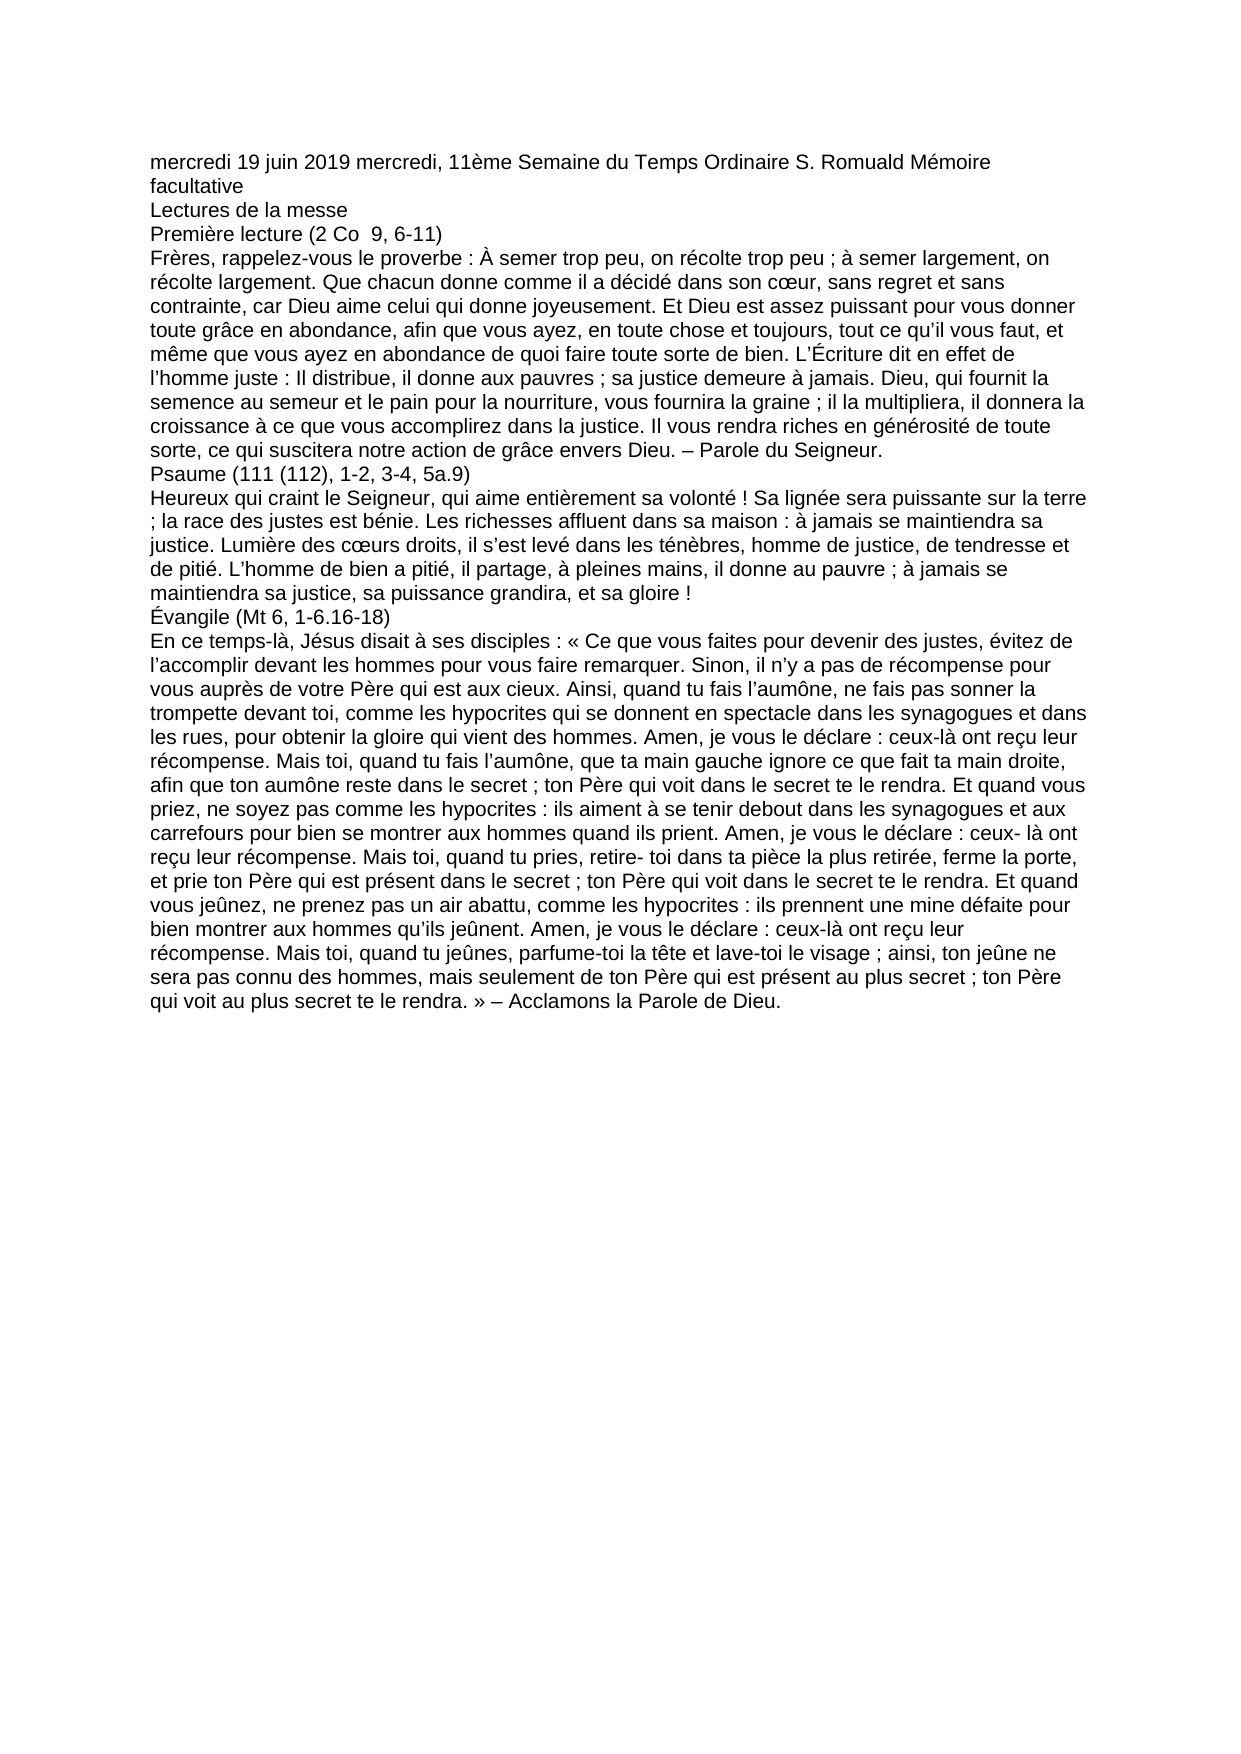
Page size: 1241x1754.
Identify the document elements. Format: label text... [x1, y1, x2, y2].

text En ce temps-là, Jésus disait à ses disciples : « Ce que vous faites pour devenir des justes, évitez de l’accomplir devant les hommes pour vous faire remarquer. Sinon, il n’y a pas de récompense pour vous auprès de votre Père qui est aux cieux. Ainsi, quand tu fais l’aumône, ne fais pas sonner la trompette devant toi, comme les hypocrites qui se donnent en spectacle dans les synagogues et dans les rues, pour obtenir la gloire qui vient des hommes. Amen, je vous le déclare : ceux-là ont reçu leur récompense. Mais toi, quand tu fais l’aumône, que ta main gauche ignore ce que fait ta main droite, afin que ton aumône reste dans le secret ; ton Père qui voit dans le secret te le rendra. Et quand vous priez, ne soyez pas comme les hypocrites : ils aiment à se tenir debout dans les synagogues et aux carrefours pour bien se montrer aux hommes quand ils prient. Amen, je vous le déclare : ceux- là ont reçu leur récompense. Mais toi, quand tu pries, retire- toi dans ta pièce la plus retirée, ferme la porte, et prie ton Père qui est présent dans le secret ; ton Père qui voit dans le secret te le rendra. Et quand vous jeûnez, ne prenez pas un air abattu, comme les hypocrites : ils prennent une mine défaite pour bien montrer aux hommes qu’ils jeûnent. Amen, je vous le déclare : ceux-là ont reçu leur récompense. Mais toi, quand tu jeûnes, parfume-toi la tête et lave-toi le visage ; ainsi, ton jeûne ne sera pas connu des hommes, mais seulement de ton Père qui est présent au plus secret ; ton Père qui voit au plus secret te le rendra. » – Acclamons la Parole de Dieu. [150, 629, 1090, 1012]
text Frères, rappelez-vous le proverbe : À semer trop peu, on récolte trop peu ; à semer largement, on récolte largement. Que chacun donne comme il a décidé dans son cœur, sans regret et sans contrainte, car Dieu aime celui qui donne joyeusement. Et Dieu est assez puissant pour vous donner toute grâce en abondance, afin que vous ayez, en toute chose et toujours, tout ce qu’il vous faut, et même que vous ayez en abondance de quoi faire toute sorte de bien. L’Écriture dit en effet de l’homme juste : Il distribue, il donne aux pauvres ; sa justice demeure à jamais. Dieu, qui fournit la semence au semeur et le pain pour la nourriture, vous fournira la graine ; il la multipliera, il donnera la croissance à ce que vous accomplirez dans la justice. Il vous rendra riches en générosité de toute sorte, ce qui suscitera notre action de grâce envers Dieu. – Parole du Seigneur. [150, 246, 1090, 461]
text Heureux qui craint le Seigneur, qui aime entièrement sa volonté ! Sa lignée sera puissante sur la terre ; la race des justes est bénie. Les richesses affluent dans sa maison : à jamais se maintiendra sa justice. Lumière des cœurs droits, il s’est levé dans les ténèbres, homme de justice, de tendresse et de pitié. L’homme de bien a pitié, il partage, à pleines mains, il donne au pauvre ; à jamais se maintiendra sa justice, sa puissance grandira, et sa gloire ! [150, 485, 1090, 605]
